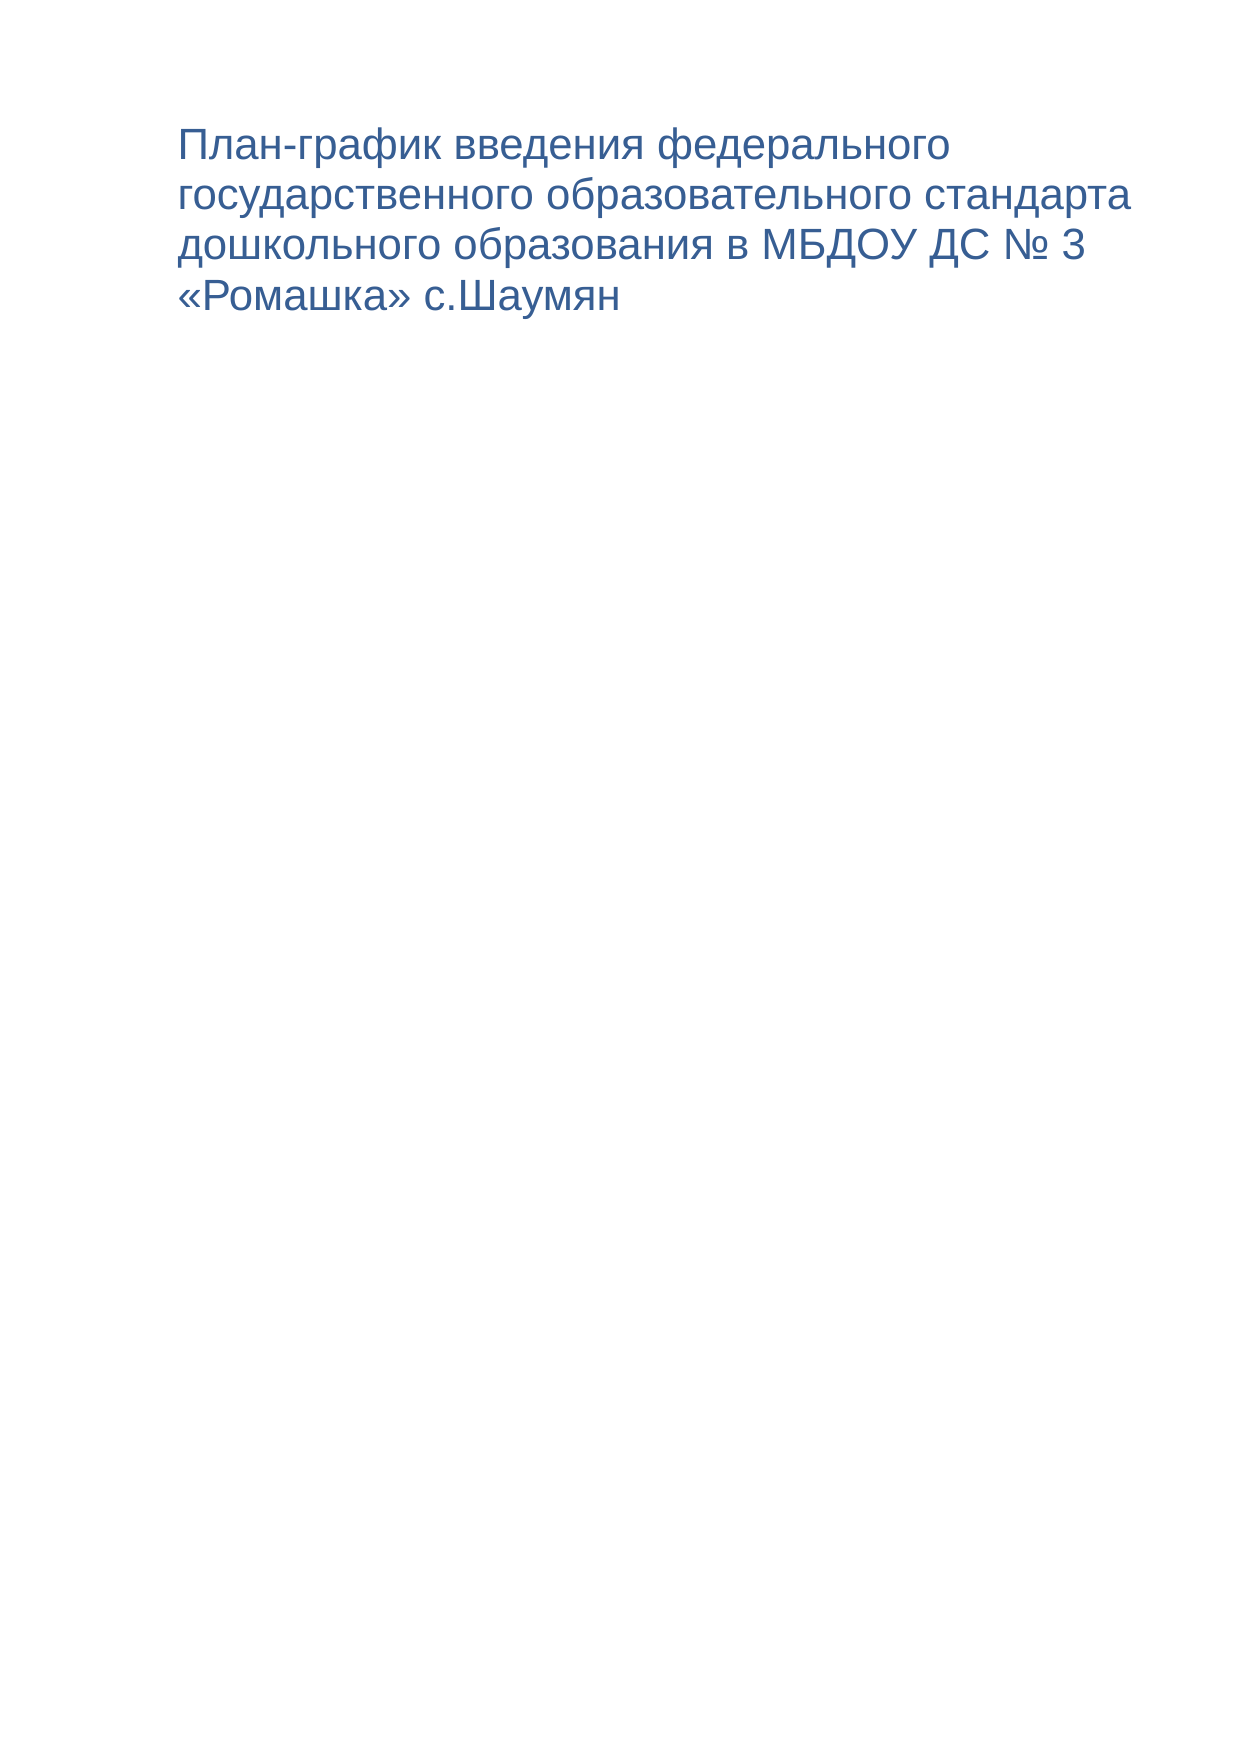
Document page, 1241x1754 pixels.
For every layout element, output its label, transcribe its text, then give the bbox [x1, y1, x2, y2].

text План-график введения федерального государственного образовательного стандарта дошкольного образования в МБДОУ ДС № 3 «Ромашка» с.Шаумян [177, 118, 1152, 319]
